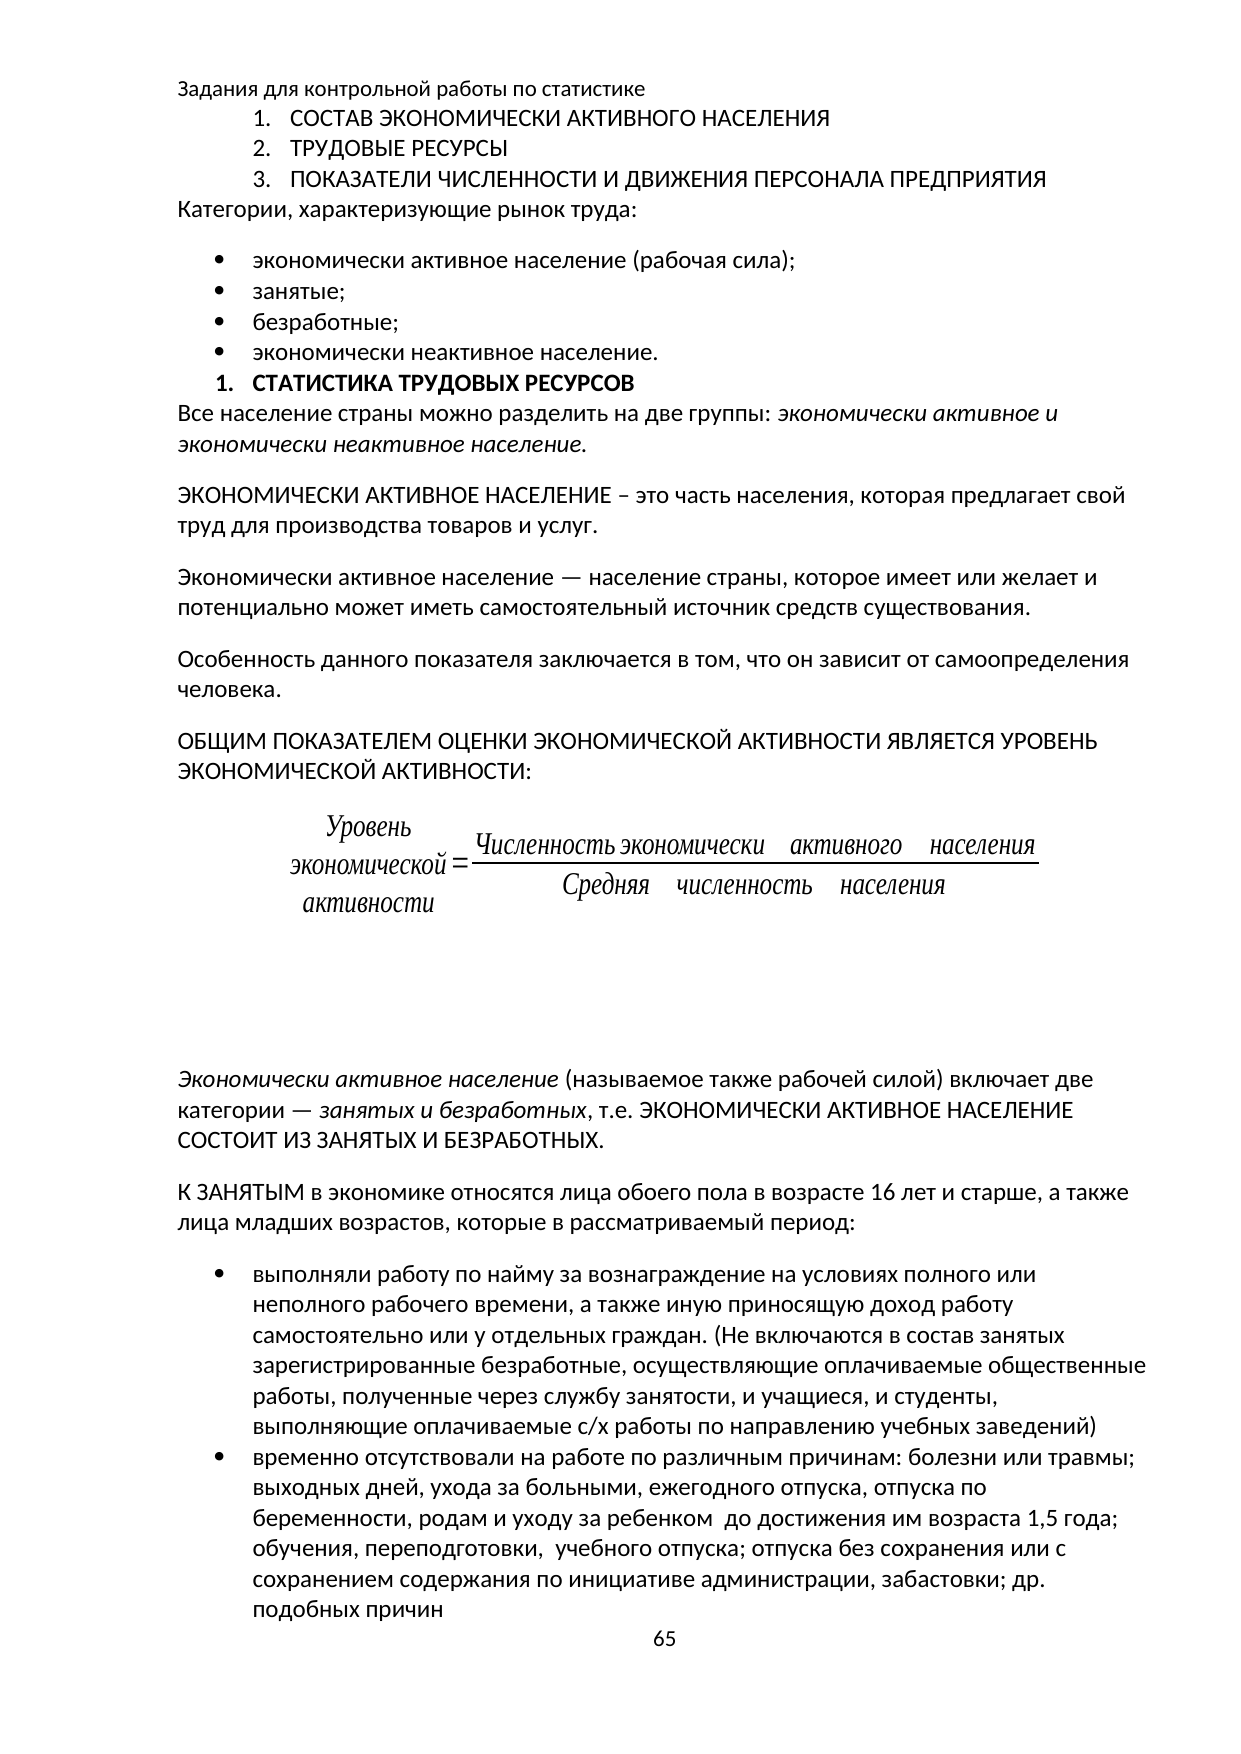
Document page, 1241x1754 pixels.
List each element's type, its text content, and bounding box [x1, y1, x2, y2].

list СОСТАВ ЭКОНОМИЧЕСКИ АКТИВНОГО НАСЕЛЕНИЯ [252, 102, 1152, 132]
list ТРУДОВЫЕ РЕСУРСЫ [252, 132, 1152, 163]
text ЭКОНОМИЧЕСКИ АКТИВНОЕ НАСЕЛЕНИЕ – это часть населения, которая предлагает свой труд для производства товаров и услуг. [177, 479, 1152, 540]
text Особенность данного показателя заключается в том, что он зависит от самоопределения человека. [177, 643, 1152, 704]
list СТАТИСТИКА ТРУДОВЫХ РЕСУРСОВ [215, 367, 1152, 397]
text Экономически активное население (называемое также рабочей силой) включает две категории — занятых и безработных, т.е. ЭКОНОМИЧЕСКИ АКТИВНОЕ НАСЕЛЕНИЕ СОСТОИТ ИЗ ЗАНЯТЫХ И БЕЗРАБОТНЫХ. [177, 1063, 1152, 1155]
text К ЗАНЯТЫМ в экономике относятся лица обоего пола в возрасте 16 лет и старше, а также лица младших возрастов, которые в рассматриваемый период: [177, 1176, 1152, 1237]
text Экономически активное население — население страны, которое имеет или желает и потенциально может иметь самостоятельный источник средств существования. [177, 561, 1152, 622]
text ОБЩИМ ПОКАЗАТЕЛЕМ ОЦЕНКИ ЭКОНОМИЧЕСКОЙ АКТИВНОСТИ ЯВЛЯЕТСЯ УРОВЕНЬ ЭКОНОМИЧЕСКОЙ АКТИВНОСТИ: [177, 725, 1152, 786]
list занятые; [215, 275, 1152, 306]
text Все население страны можно разделить на две группы: экономически активное и экономически неактивное население. [177, 397, 1152, 458]
list экономически неактивное население. [215, 336, 1152, 367]
text Категории, характеризующие рынок труда: [177, 193, 1152, 224]
list экономически активное население (рабочая сила); [215, 245, 1152, 275]
list временно отсутствовали на работе по различным причинам: болезни или травмы; выходных дней, ухода за больными, ежегодного отпуска, отпуска по беременности, родам и уходу за ребенком до достижения им возраста 1,5 года; обучения, переподготовки, учебного отпуска; отпуска без сохранения или с сохранением содержания по инициативе администрации, забастовки; др. подобных причин [215, 1441, 1152, 1624]
list безработные; [215, 306, 1152, 336]
list ПОКАЗАТЕЛИ ЧИСЛЕННОСТИ И ДВИЖЕНИЯ ПЕРСОНАЛА ПРЕДПРИЯТИЯ [252, 163, 1152, 193]
list выполняли работу по найму за вознаграждение на условиях полного или неполного рабочего времени, а также иную приносящую доход работу самостоятельно или у отдельных граждан. (Не включаются в состав занятых зарегистрированные безработные, осуществляющие оплачиваемые общественные работы, полученные через службу занятости, и учащиеся, и студенты, выполняющие оплачиваемые с/х работы по направлению учебных заведений) [215, 1258, 1152, 1441]
